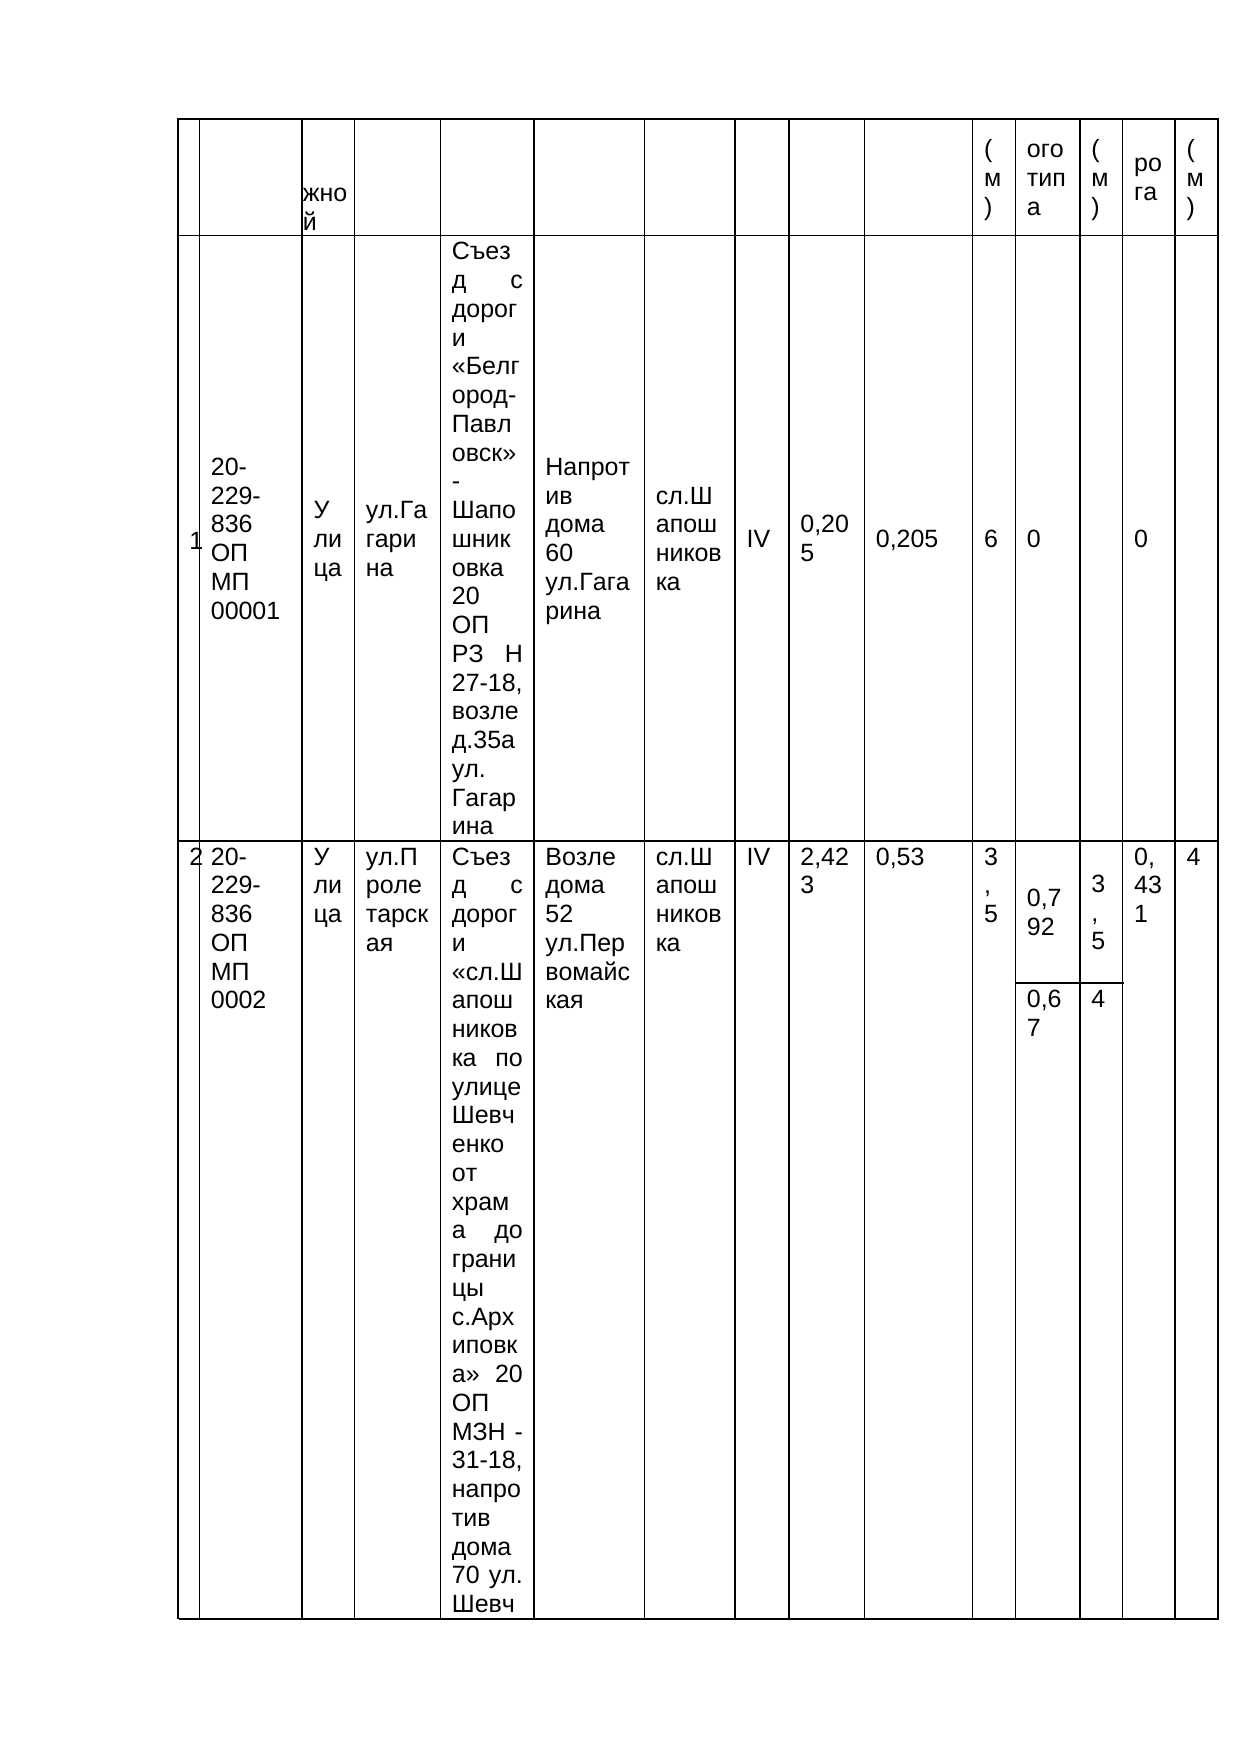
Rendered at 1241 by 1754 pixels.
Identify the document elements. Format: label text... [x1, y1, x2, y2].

table_cell ширина (м) [1176, 120, 1217, 235]
table_cell 0,53 [865, 842, 972, 1618]
table_cell 4 [1176, 842, 1217, 1618]
table_cell 0,792 [1016, 842, 1079, 982]
table_cell 3,5 [973, 842, 1015, 1618]
table_cell [1081, 236, 1122, 840]
table_cell ул.Пролетарская [355, 842, 440, 1618]
table_cell [1176, 236, 1217, 840]
table_cell 0 [1123, 236, 1174, 840]
table_cell Улица [303, 236, 354, 840]
table_cell сл.Шапошниковка [645, 236, 734, 840]
table_cell IV [736, 842, 788, 1618]
table_cell 0,205 [865, 236, 972, 840]
table_cell 20-229-836 ОП МП 0002 [200, 842, 301, 1618]
table_cell ширина (м) [973, 120, 1015, 235]
table_cell ширина (м) [1081, 120, 1122, 235]
table_cell 1 [179, 236, 199, 840]
table_cell IV [736, 236, 788, 840]
table_cell ул.Гагарина [355, 236, 440, 840]
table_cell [865, 120, 972, 235]
table_cell грунтовая дорога [1123, 120, 1174, 235]
table_cell 0 [1016, 236, 1079, 840]
table_cell 0,205 [790, 236, 864, 840]
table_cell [1016, 120, 1079, 235]
table_cell сл.Шапошниковка [645, 842, 734, 1618]
table_cell 6 [973, 236, 1015, 840]
table_cell Напротив дома 60 ул.Гагарина [535, 236, 644, 840]
table_cell Съезд с дороги «Белгород-Павловск» - Шапошниковка 20 ОП РЗ Н 27-18, возле д.35а ул. Гагарина [441, 236, 533, 840]
table_cell Съезд с дороги «сл.Шапошниковка по улице Шевченко от храма до границы с.Архиповка» 20 ОП МЗН -31-18, напротив дома 70 ул. Шевченко [441, 842, 533, 1618]
table_cell 0,431 [1123, 842, 1174, 1618]
table_cell 2 [179, 842, 199, 1618]
table_cell 3,5 [1081, 842, 1122, 982]
table_cell 2,423 [790, 842, 864, 1618]
table_cell 4 [1081, 984, 1122, 1618]
table_cell Возле дома 52 ул.Первомайская [535, 842, 644, 1618]
table_cell 20-229-836 ОП МП 00001 [200, 236, 301, 840]
table_cell Улица [303, 842, 354, 1618]
table_cell 0,67 [1016, 984, 1079, 1618]
